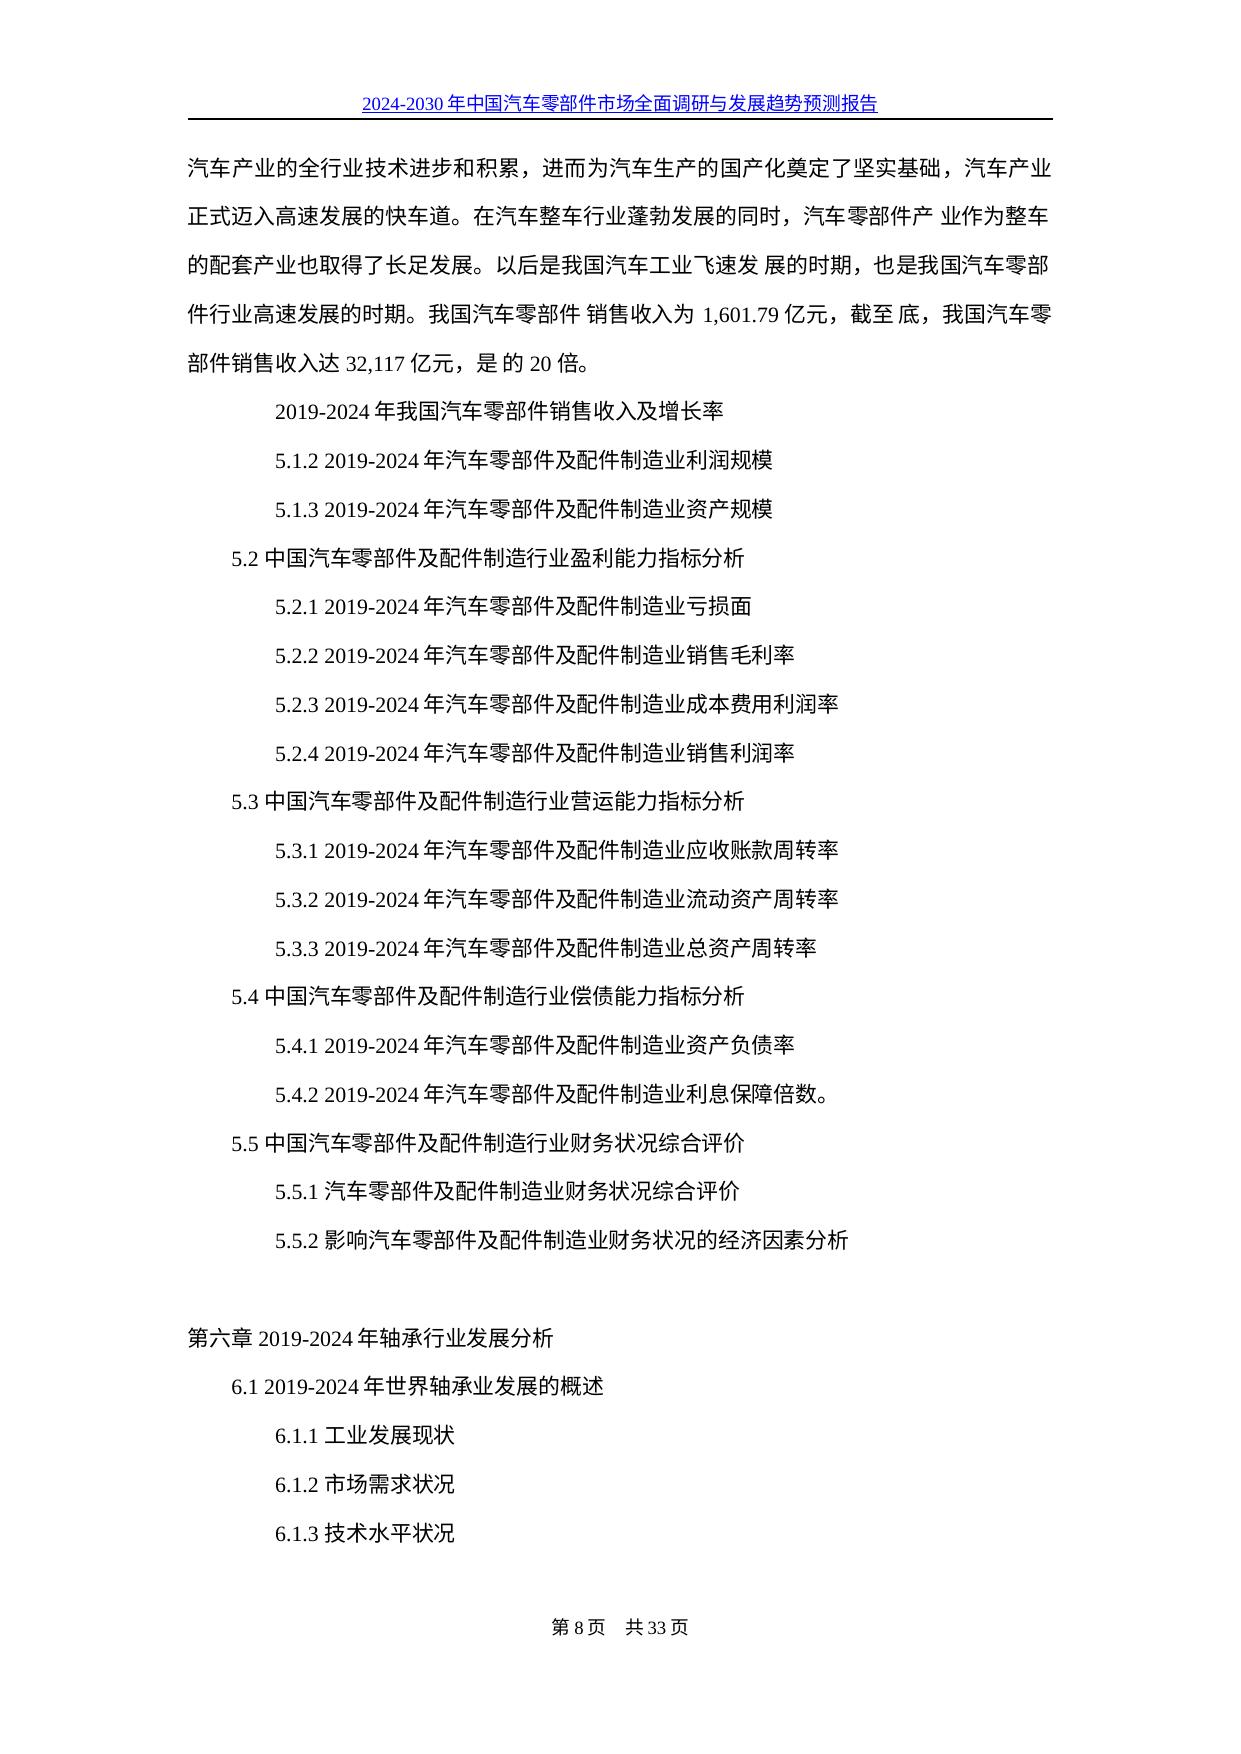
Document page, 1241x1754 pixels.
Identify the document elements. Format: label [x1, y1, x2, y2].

text [187, 150, 1053, 1548]
